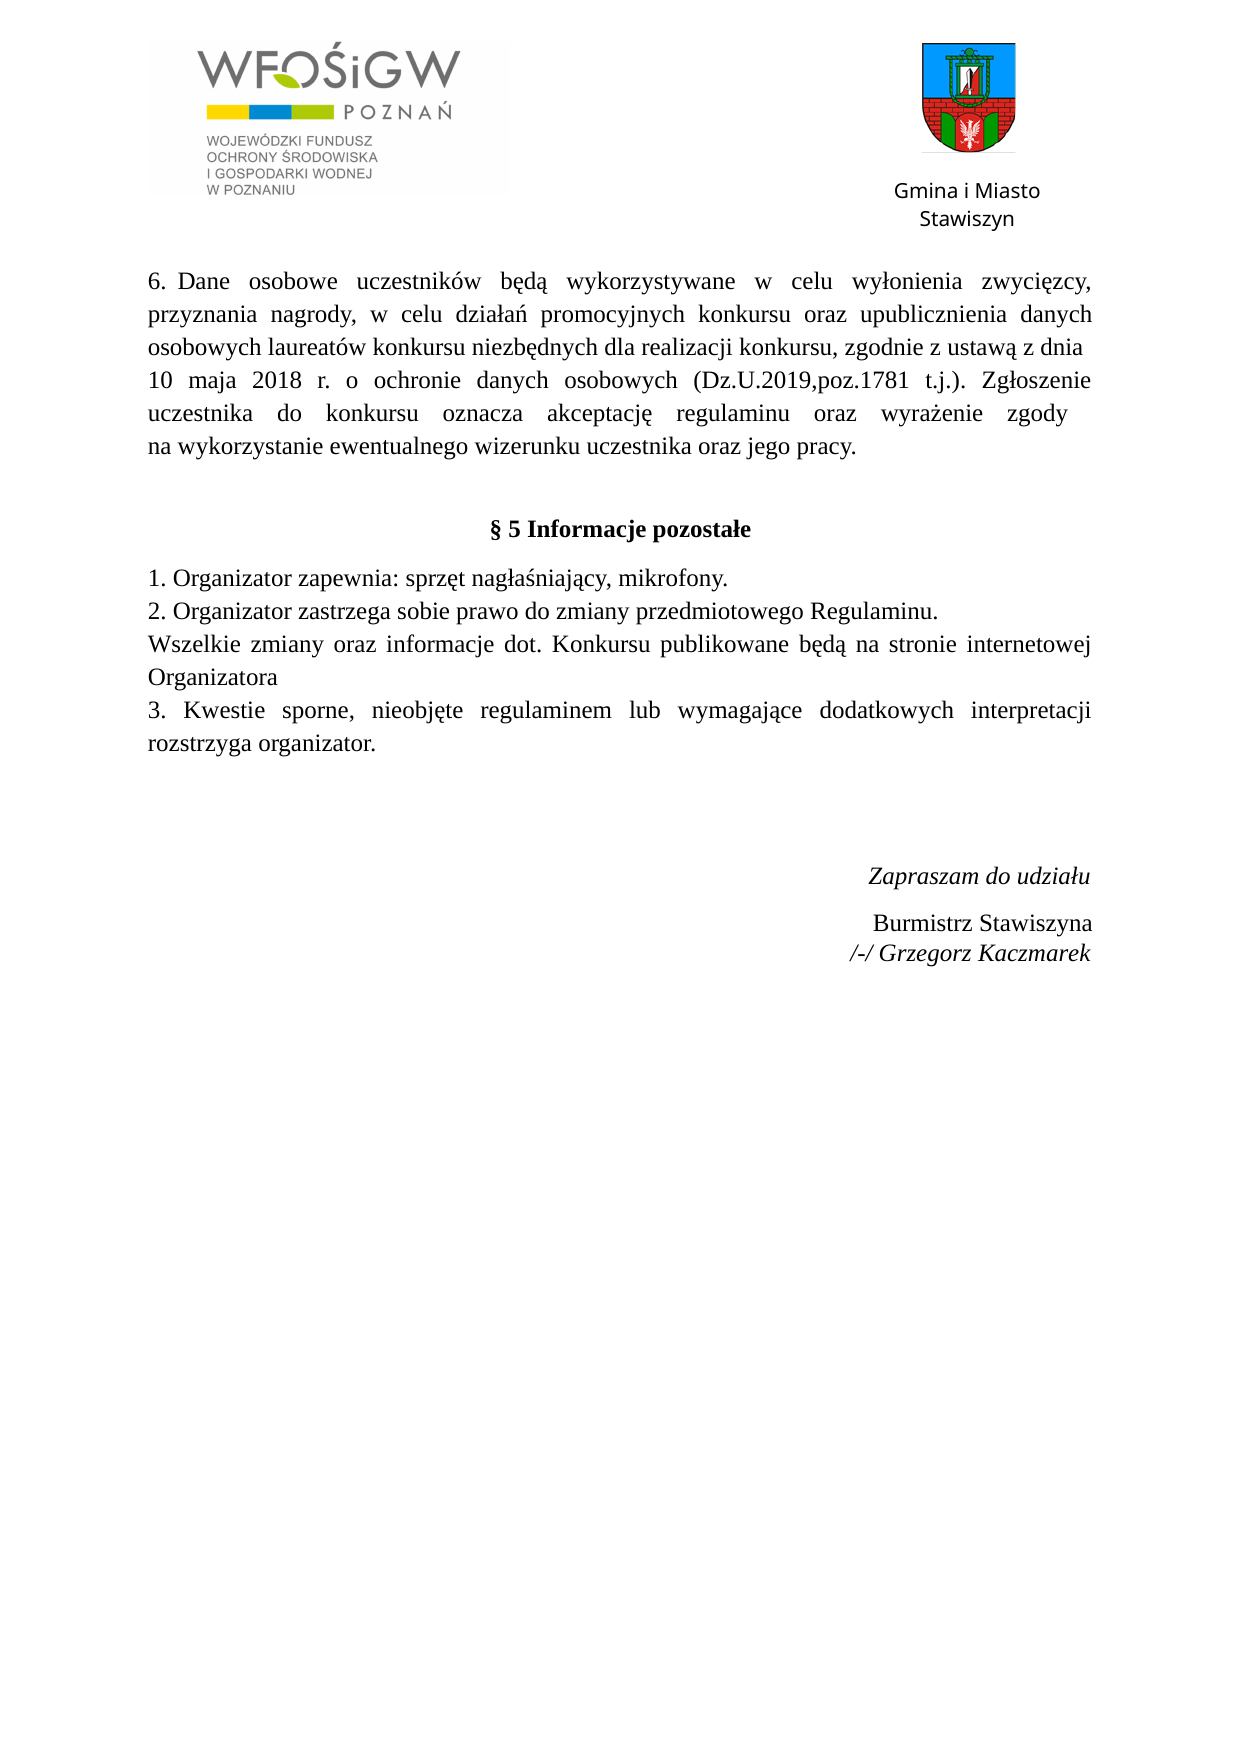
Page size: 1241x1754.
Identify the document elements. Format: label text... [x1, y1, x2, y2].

text 1. Organizator zapewnia: sprzęt nagłaśniający, mikrofony. [148, 563, 1093, 592]
text Wszelkie zmiany oraz informacje dot. Konkursu publikowane będą na stronie internetowej Organizatora [148, 629, 1093, 691]
picture [147, 41, 511, 195]
text Burmistrz Stawiszyna [133, 908, 1093, 937]
list Dane osobowe uczestników będą wykorzystywane w celu wyłonienia zwycięzcy, przyznania nagrody, w celu działań promocyjnych konkursu oraz upublicznienia danych osobowych laureatów konkursu niezbędnych dla realizacji konkursu, zgodnie z ustawą z dnia [148, 266, 1093, 361]
text 3. Kwestie sporne, nieobjęte regulaminem lub wymagające dodatkowych interpretacji rozstrzyga organizator. [148, 695, 1093, 757]
picture [921, 43, 1016, 153]
text 2. Organizator zastrzega sobie prawo do zmiany przedmiotowego Regulaminu. [148, 596, 1093, 625]
text /-/ Grzegorz Kaczmarek [148, 938, 1093, 967]
text § 5 Informacje pozostałe [148, 514, 1093, 542]
text Zapraszam do udziału [148, 861, 1093, 889]
list 10 maja 2018 r. o ochronie danych osobowych (Dz.U.2019,poz.1781 t.j.). Zgłoszenie uczestnika do konkursu oznacza akceptację regulaminu oraz wyrażenie zgody na wykorzystanie ewentualnego wizerunku uczestnika oraz jego pracy. [148, 365, 1093, 460]
